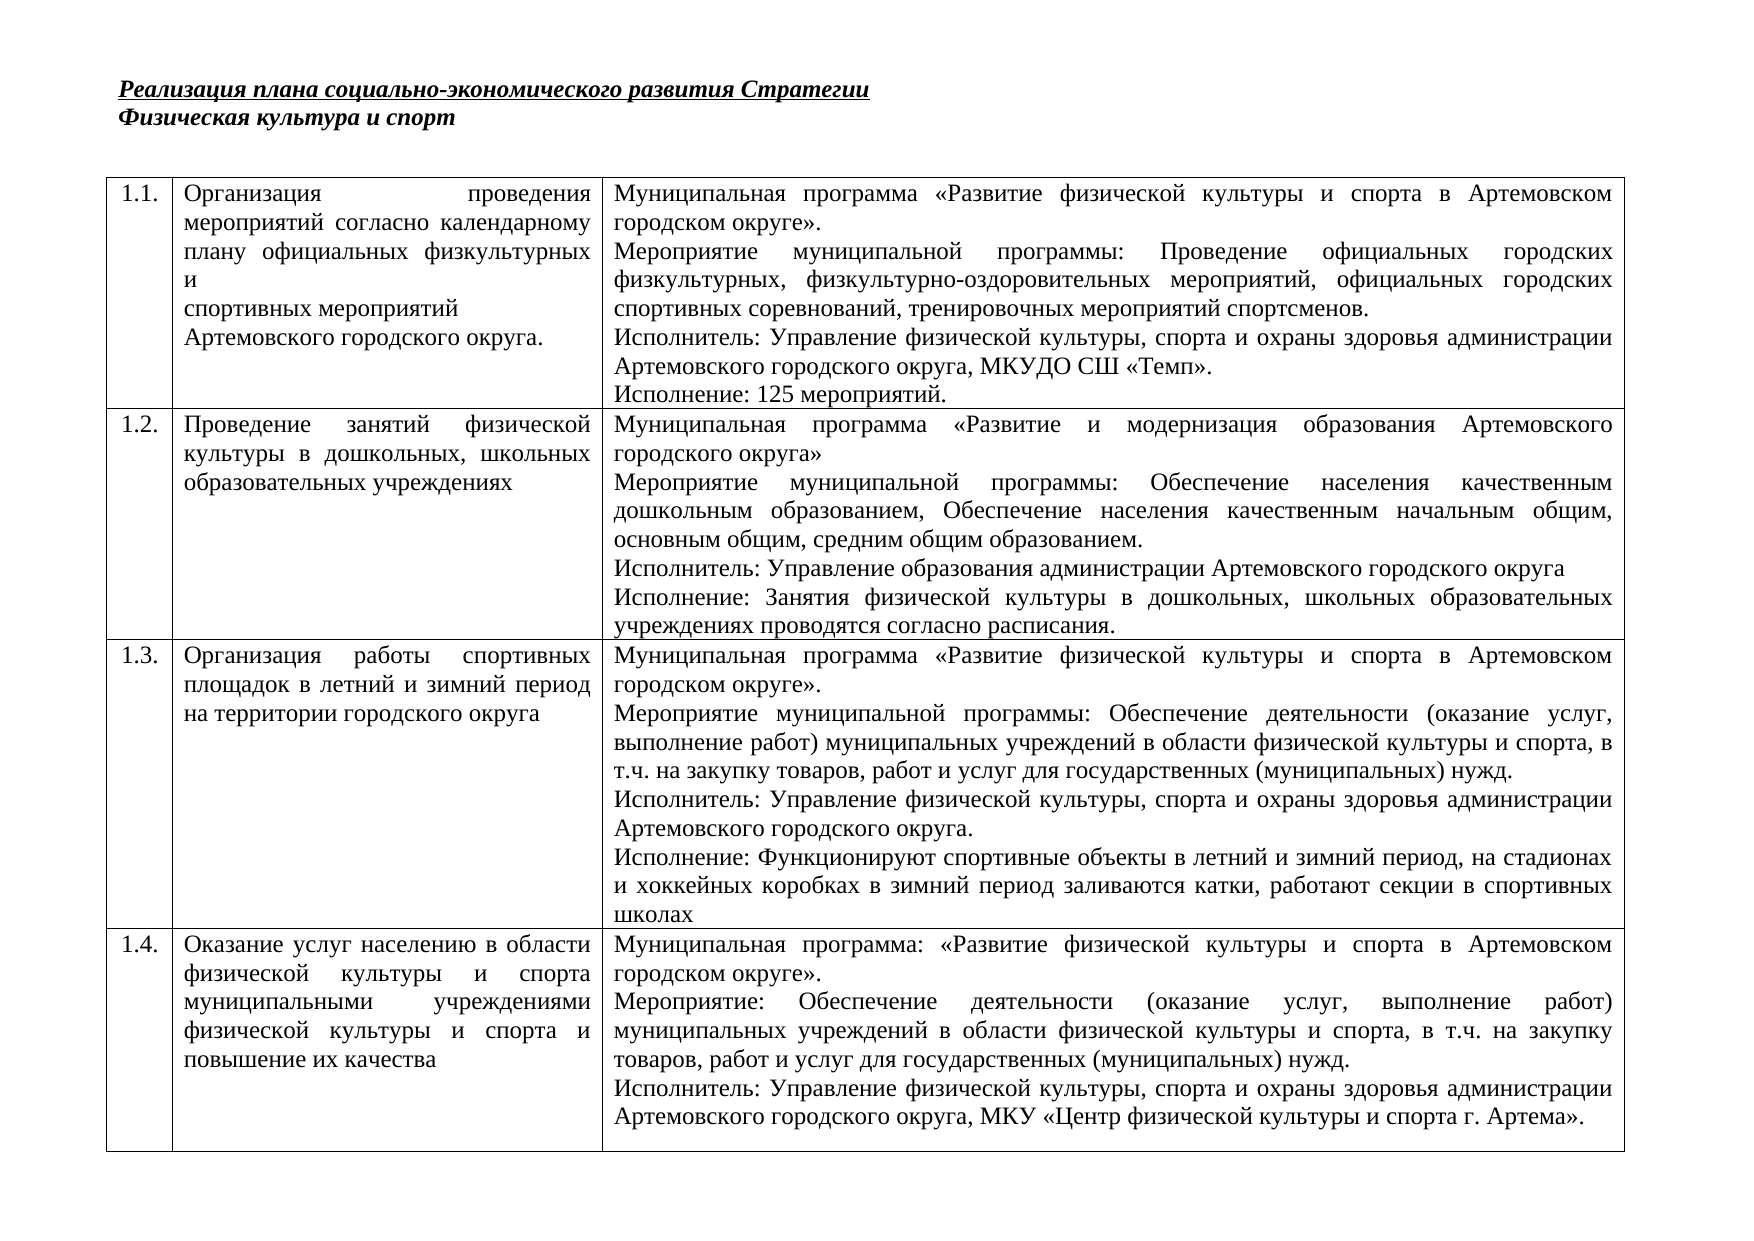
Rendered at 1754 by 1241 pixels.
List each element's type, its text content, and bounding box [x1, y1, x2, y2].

table_cell 1.2. [107, 409, 172, 639]
table_cell Организация проведения мероприятий согласно календарному плану официальных физкультурных и спортивных мероприятий Артемовского городского округа. [173, 178, 602, 408]
table_cell 1.1. [107, 178, 172, 408]
table_cell Организация работы спортивных площадок в летний и зимний период на территории городского округа [173, 640, 602, 928]
table_cell Муниципальная программа «Развитие физической культуры и спорта в Артемовском городском округе». Мероприятие муниципальной программы: Проведение официальных городских физкультурных, физкультурно-оздоровительных мероприятий, официальных городских спортивных соревнований, тренировочных мероприятий спортсменов. Исполнитель: Управление физической культуры, спорта и охраны здоровья администрации Артемовского городского округа, МКУДО СШ «Темп». Исполнение: 125 мероприятий. [603, 178, 1624, 408]
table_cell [603, 929, 1624, 1151]
table_cell Муниципальная программа «Развитие физической культуры и спорта в Артемовском городском округе». Мероприятие муниципальной программы: Обеспечение деятельности (оказание услуг, выполнение работ) муниципальных учреждений в области физической культуры и спорта, в т.ч. на закупку товаров, работ и услуг для государственных (муниципальных) нужд. Исполнитель: Управление физической культуры, спорта и охраны здоровья администрации Артемовского городского округа. Исполнение: Функционируют спортивные объекты в летний и зимний период, на стадионах и хоккейных коробках в зимний период заливаются катки, работают секции в спортивных школах [603, 640, 1624, 928]
table_cell Проведение занятий физической культуры в дошкольных, школьных образовательных учреждениях [173, 409, 602, 639]
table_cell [173, 929, 602, 1151]
table_cell Муниципальная программа «Развитие и модернизация образования Артемовского городского округа» Мероприятие муниципальной программы: Обеспечение населения качественным дошкольным образованием, Обеспечение населения качественным начальным общим, основным общим, средним общим образованием. Исполнитель: Управление образования администрации Артемовского городского округа Исполнение: Занятия физической культуры в дошкольных, школьных образовательных учреждениях проводятся согласно расписания. [603, 409, 1624, 639]
table_cell 1.3. [107, 640, 172, 928]
table_cell 1.4. [107, 929, 172, 1151]
